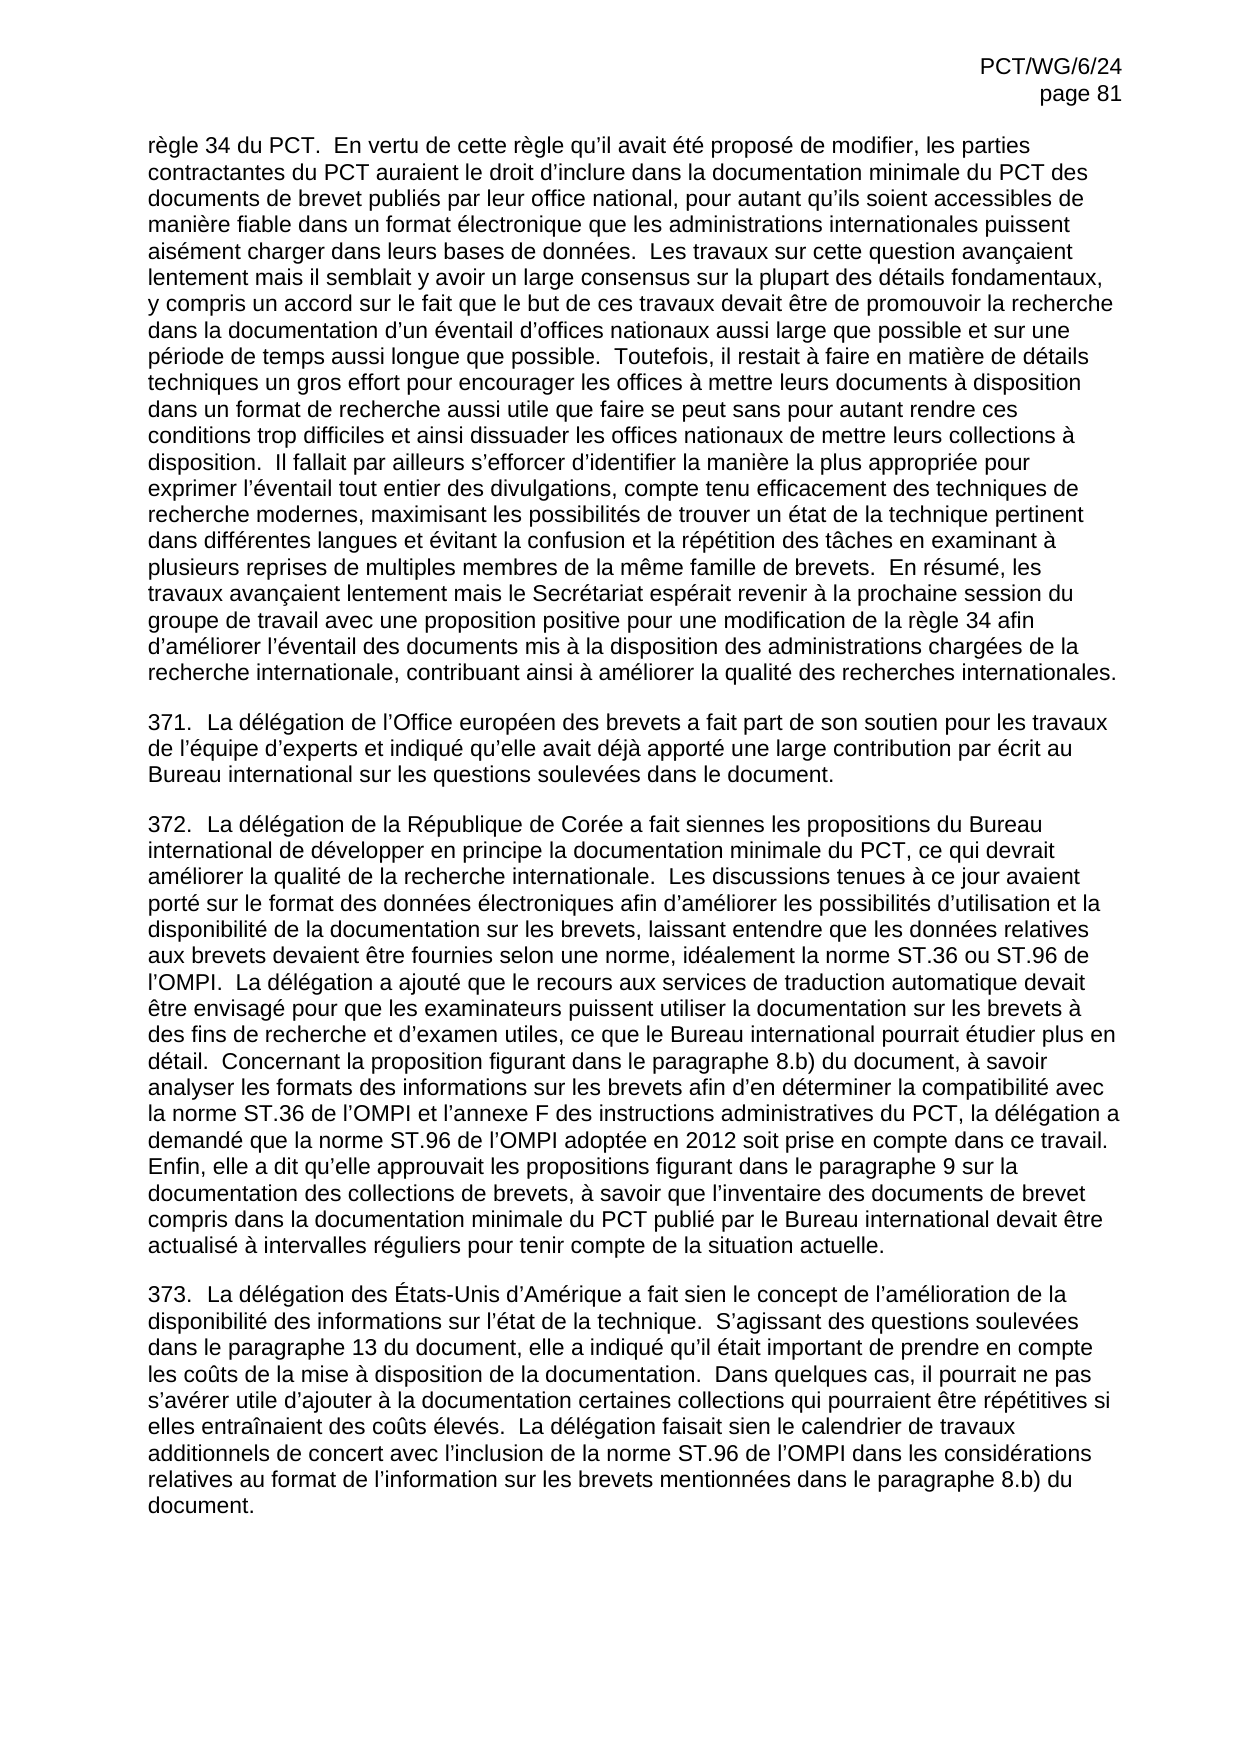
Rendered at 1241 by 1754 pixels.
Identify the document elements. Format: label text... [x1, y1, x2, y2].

text La délégation des États-Unis d’Amérique a fait sien le concept de l’amélioration de la disponibilité des informations sur l’état de la technique. S’agissant des questions soulevées dans le paragraphe 13 du document, elle a indiqué qu’il était important de prendre en compte les coûts de la mise à disposition de la documentation. Dans quelques cas, il pourrait ne pas s’avérer utile d’ajouter à la documentation certaines collections qui pourraient être répétitives si elles entraînaient des coûts élevés. La délégation faisait sien le calendrier de travaux additionnels de concert avec l’inclusion de la norme ST.96 de l’OMPI dans les considérations relatives au format de l’information sur les brevets mentionnées dans le paragraphe 8.b) du document. [148, 1281, 1122, 1519]
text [148, 132, 1122, 686]
text La délégation de la République de Corée a fait siennes les propositions du Bureau international de développer en principe la documentation minimale du PCT, ce qui devrait améliorer la qualité de la recherche internationale. Les discussions tenues à ce jour avaient porté sur le format des données électroniques afin d’améliorer les possibilités d’utilisation et la disponibilité de la documentation sur les brevets, laissant entendre que les données relatives aux brevets devaient être fournies selon une norme, idéalement la norme ST.36 ou ST.96 de l’OMPI. La délégation a ajouté que le recours aux services de traduction automatique devait être envisagé pour que les examinateurs puissent utiliser la documentation sur les brevets à des fins de recherche et d’examen utiles, ce que le Bureau international pourrait étudier plus en détail. Concernant la proposition figurant dans le paragraphe 8.b) du document, à savoir analyser les formats des informations sur les brevets afin d’en déterminer la compatibilité avec la norme ST.36 de l’OMPI et l’annexe F des instructions administratives du PCT, la délégation a demandé que la norme ST.96 de l’OMPI adoptée en 2012 soit prise en compte dans ce travail. Enfin, elle a dit qu’elle approuvait les propositions figurant dans le paragraphe 9 sur la documentation des collections de brevets, à savoir que l’inventaire des documents de brevet compris dans la documentation minimale du PCT publié par le Bureau international devait être actualisé à intervalles réguliers pour tenir compte de la situation actuelle. [148, 811, 1122, 1258]
text La délégation de l’Office européen des brevets a fait part de son soutien pour les travaux de l’équipe d’experts et indiqué qu’elle avait déjà apporté une large contribution par écrit au Bureau international sur les questions soulevées dans le document. [148, 708, 1122, 788]
